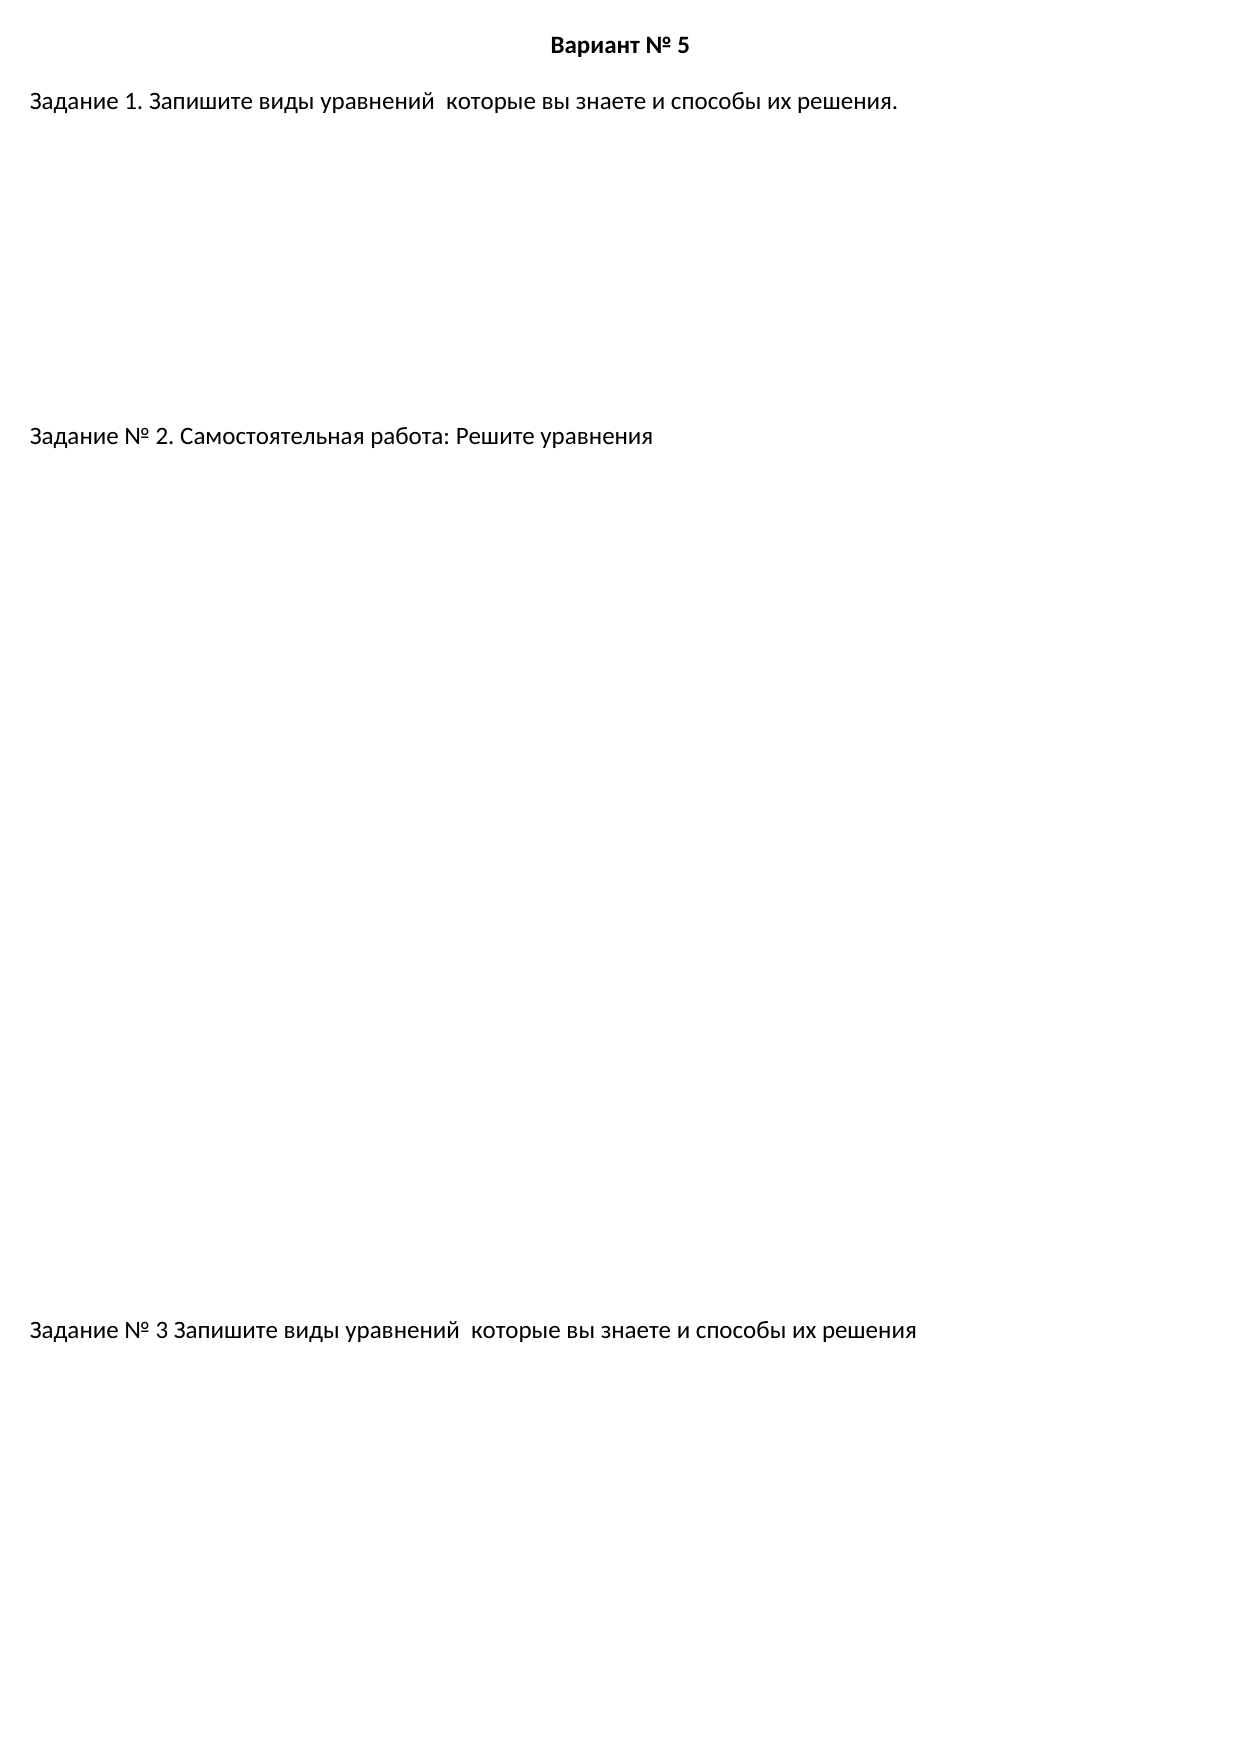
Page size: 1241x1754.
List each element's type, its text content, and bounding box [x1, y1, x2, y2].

text Задание № 2. Самостоятельная работа: Решите уравнения [29, 420, 1211, 451]
text Задание 1. Запишите виды уравнений которые вы знаете и способы их решения. [29, 85, 1211, 116]
text Задание № 3 Запишите виды уравнений которые вы знаете и способы их решения [29, 1314, 1211, 1344]
text Вариант № 5 [29, 29, 1211, 60]
